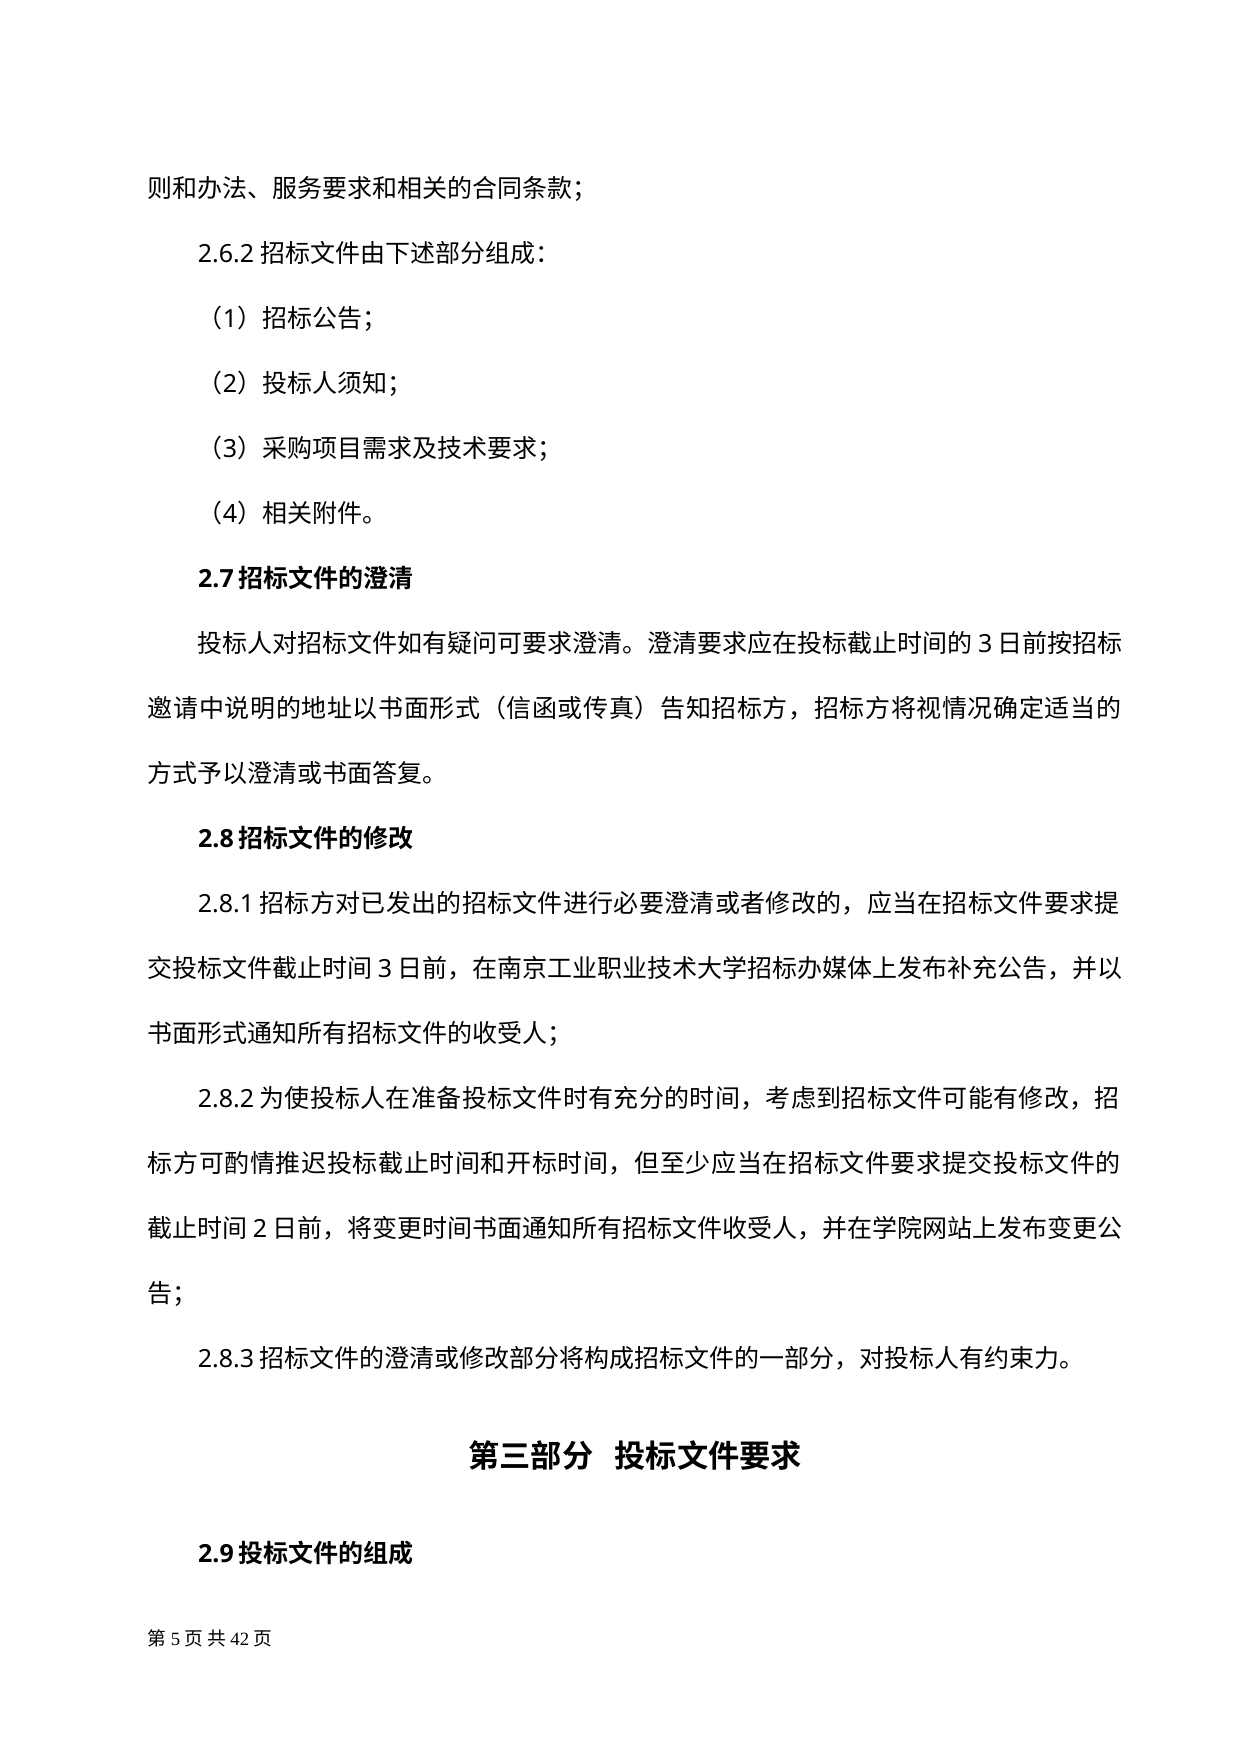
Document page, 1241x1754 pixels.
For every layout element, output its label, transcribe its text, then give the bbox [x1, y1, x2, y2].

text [148, 154, 1122, 219]
text 2.8.3招标文件的澄清或修改部分将构成招标文件的一部分，对投标人有约束力。 [148, 1324, 1122, 1389]
text 2.7招标文件的澄清 [148, 544, 1122, 609]
text 2.9投标文件的组成 [148, 1519, 1122, 1584]
text 2.8招标文件的修改 [148, 804, 1122, 869]
text 2.8.2为使投标人在准备投标文件时有充分的时间，考虑到招标文件可能有修改，招标方可酌情推迟投标截止时间和开标时间，但至少应当在招标文件要求提交投标文件的截止时间2日前，将变更时间书面通知所有招标文件收受人，并在学院网站上发布变更公告； [148, 1064, 1122, 1324]
text （1）招标公告； [148, 284, 1122, 349]
text 2.8.1招标方对已发出的招标文件进行必要澄清或者修改的，应当在招标文件要求提交投标文件截止时间3日前，在南京工业职业技术大学招标办媒体上发布补充公告，并以书面形式通知所有招标文件的收受人； [148, 869, 1122, 1064]
text 2.6.2 招标文件由下述部分组成： [148, 219, 1122, 284]
text 投标人对招标文件如有疑问可要求澄清。澄清要求应在投标截止时间的3日前按招标邀请中说明的地址以书面形式（信函或传真）告知招标方，招标方将视情况确定适当的方式予以澄清或书面答复。 [148, 609, 1122, 804]
text （2）投标人须知； [148, 349, 1122, 414]
text 第三部分 投标文件要求 [148, 1422, 1122, 1487]
text （3）采购项目需求及技术要求； [148, 414, 1122, 479]
text （4）相关附件。 [148, 479, 1122, 544]
